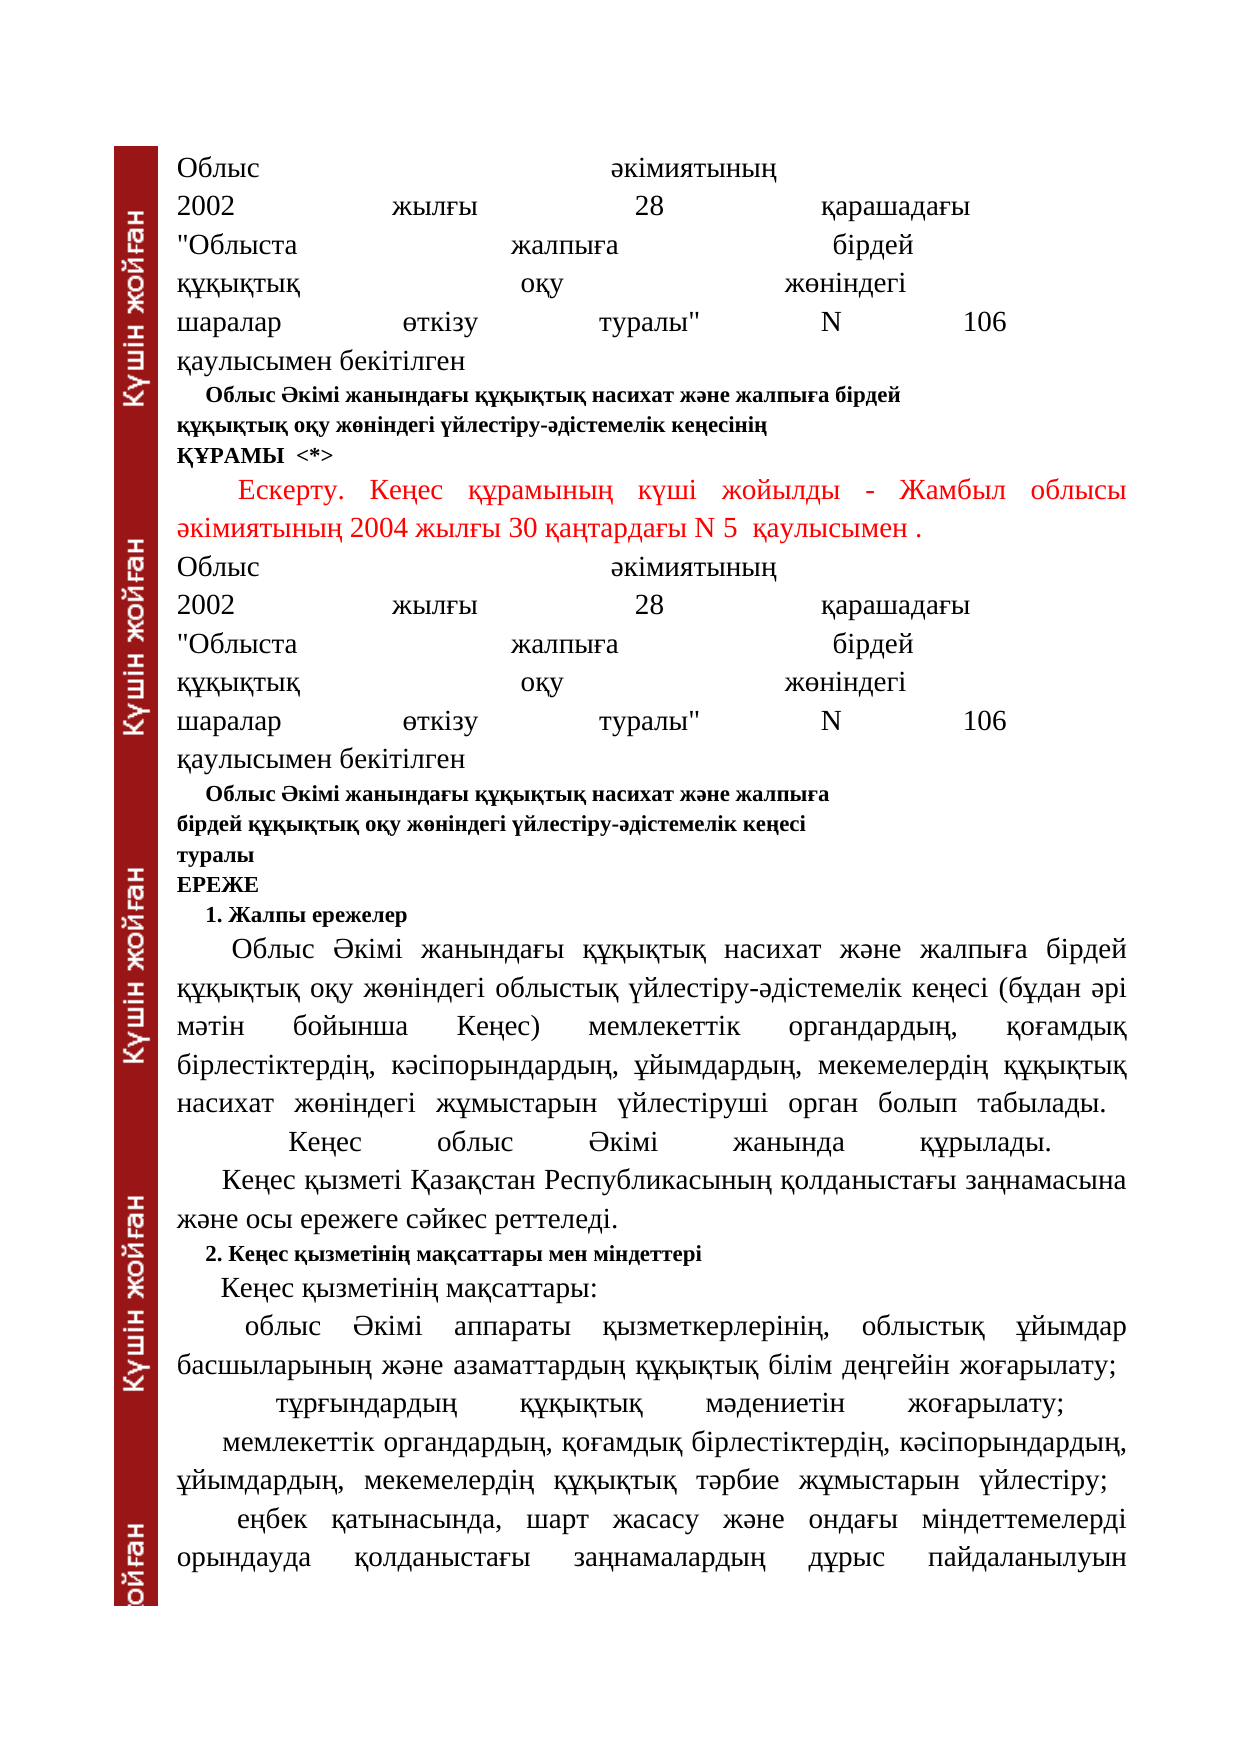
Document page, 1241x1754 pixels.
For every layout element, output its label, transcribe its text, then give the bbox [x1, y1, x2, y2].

picture [114, 1573, 158, 1606]
text 1. Жалпы ережелер [112, 901, 1128, 927]
text Облыс әкімиятының 2002 жылғы 28 қарашадағы "Облыста жалпыға бірдей құқықтық оқу жөніндегі шаралар өткізу туралы" N 106 қаулысымен бекітілген [112, 150, 1128, 376]
picture [114, 468, 158, 472]
text Облыс Әкімі жанындағы құқықтық насихат және жалпыға бірдей құқықтық оқу жөніндегі облыстық үйлестіру-әдістемелік кеңесі (бұдан әрі мәтін бойынша Кеңес) мемлекеттік органдардың, қоғамдық бірлестіктердің, кәсіпорындардың, ұйымдардың, мекемелердің құқықтық насихат жөніндегі жұмыстарын үйлестіруші орган болып табылады. Кеңес облыс Әкімі жанында құрылады. Кеңес қызметі Қазақстан Республикасының қолданыстағы заңнамасына және осы ережеге сәйкес реттеледі. [112, 931, 1128, 1234]
picture [114, 544, 158, 549]
text Облыс Әкімі жанындағы құқықтық насихат және жалпыға бірдей құқықтық оқу жөніндегі үйлестіру-әдістемелік кеңесінің ҚҰРАМЫ <*> [112, 381, 1128, 468]
picture [114, 927, 158, 931]
picture [114, 1266, 158, 1270]
picture [114, 897, 158, 901]
text Облыс әкімиятының 2002 жылғы 28 қарашадағы "Облыста жалпыға бірдей құқықтық оқу жөніндегі шаралар өткізу туралы" N 106 қаулысымен бекітілген [112, 549, 1128, 775]
text Кеңес қызметінің мақсаттары: [112, 1270, 1128, 1303]
text Ескерту. Кеңес құрамының күші жойылды - Жамбыл облысы әкімиятының 2004 жылғы 30 қаңтардағы N 5 қаулысымен . [112, 472, 1128, 544]
picture [114, 1303, 158, 1308]
picture [114, 775, 158, 780]
picture [114, 1234, 158, 1239]
picture [114, 376, 158, 381]
picture [114, 146, 158, 150]
text Облыс Әкімі жанындағы құқықтық насихат және жалпыға бірдей құқықтық оқу жөніндегі үйлестіру-әдістемелік кеңесі туралы ЕРЕЖЕ [112, 780, 1128, 897]
text 2. Кеңес қызметінің мақсаттары мен міндеттері [112, 1239, 1128, 1266]
